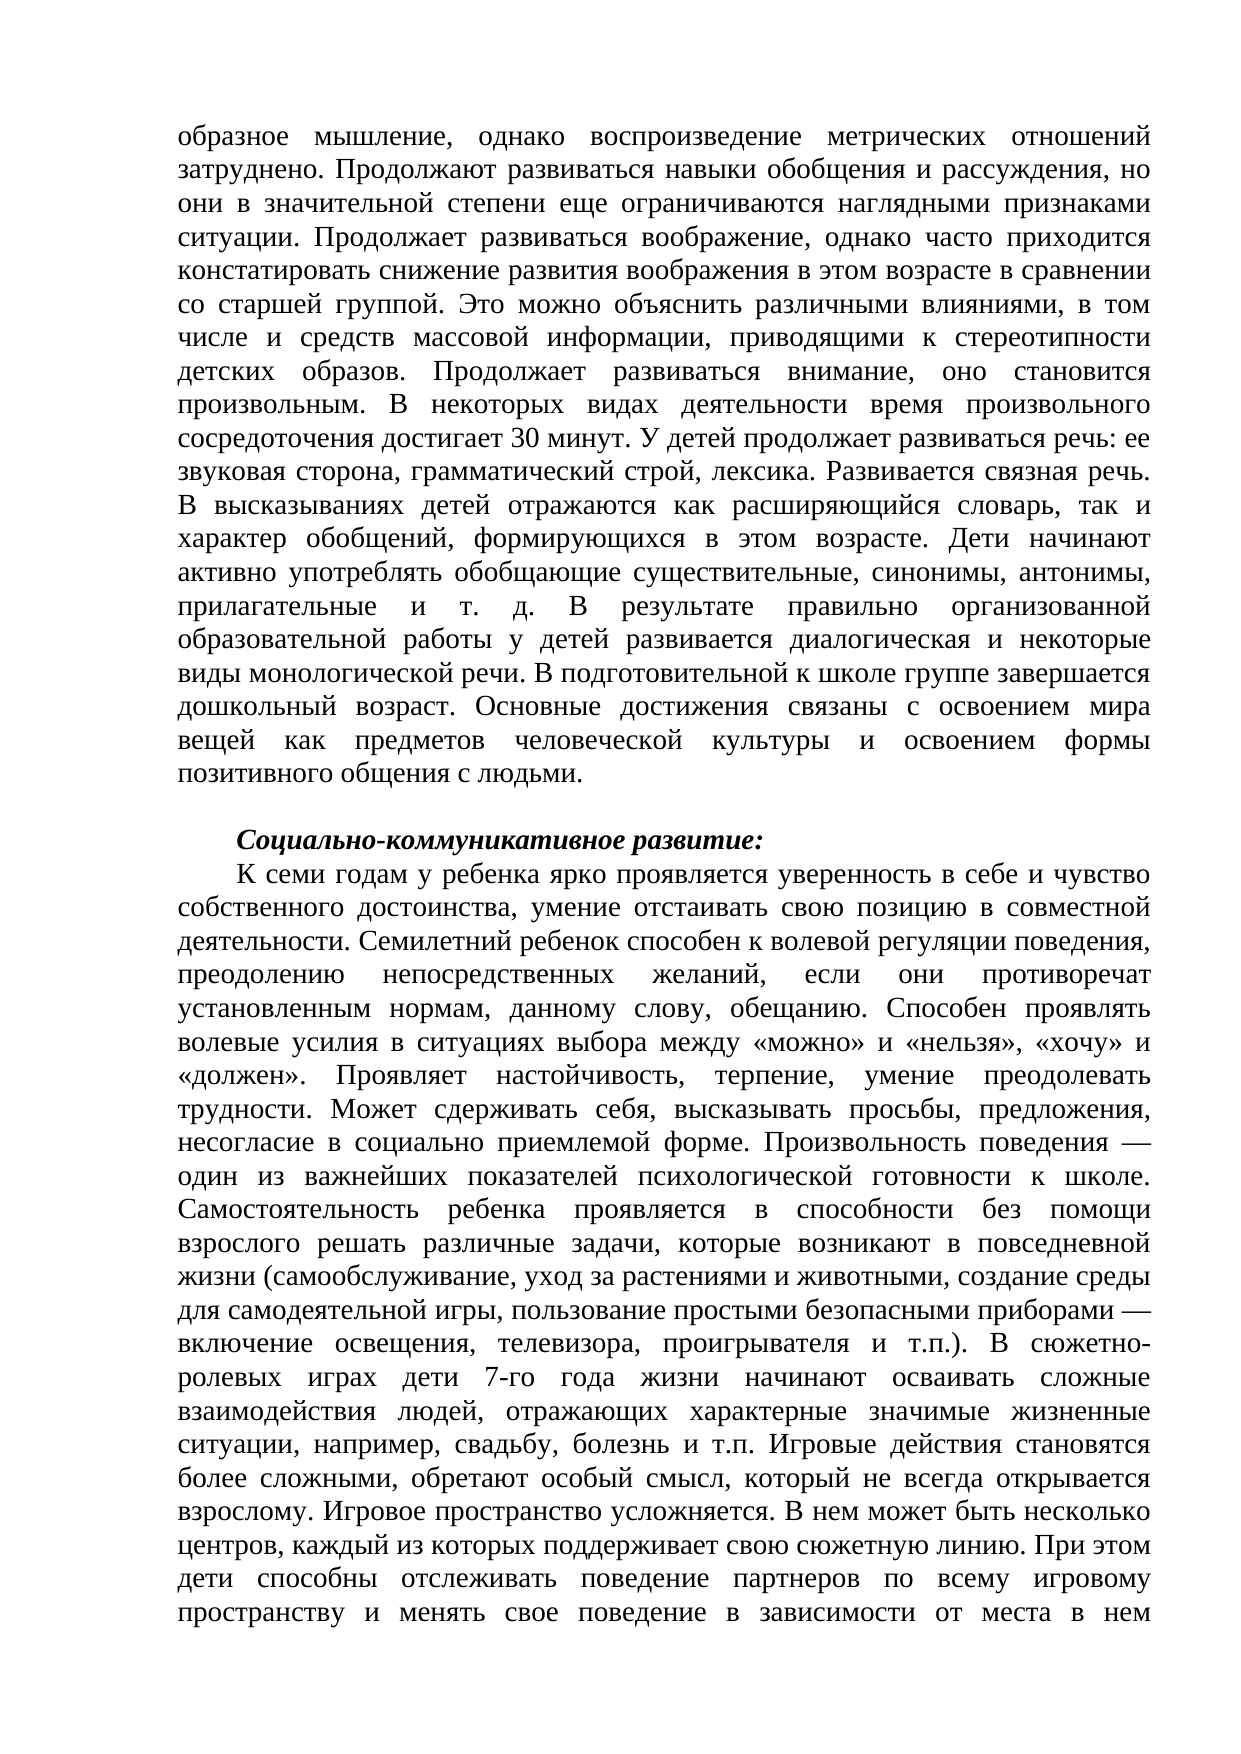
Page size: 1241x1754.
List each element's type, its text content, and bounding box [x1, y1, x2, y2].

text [177, 856, 1152, 1627]
text Социально-коммуникативное развитие: [177, 822, 1152, 856]
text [177, 118, 1152, 789]
